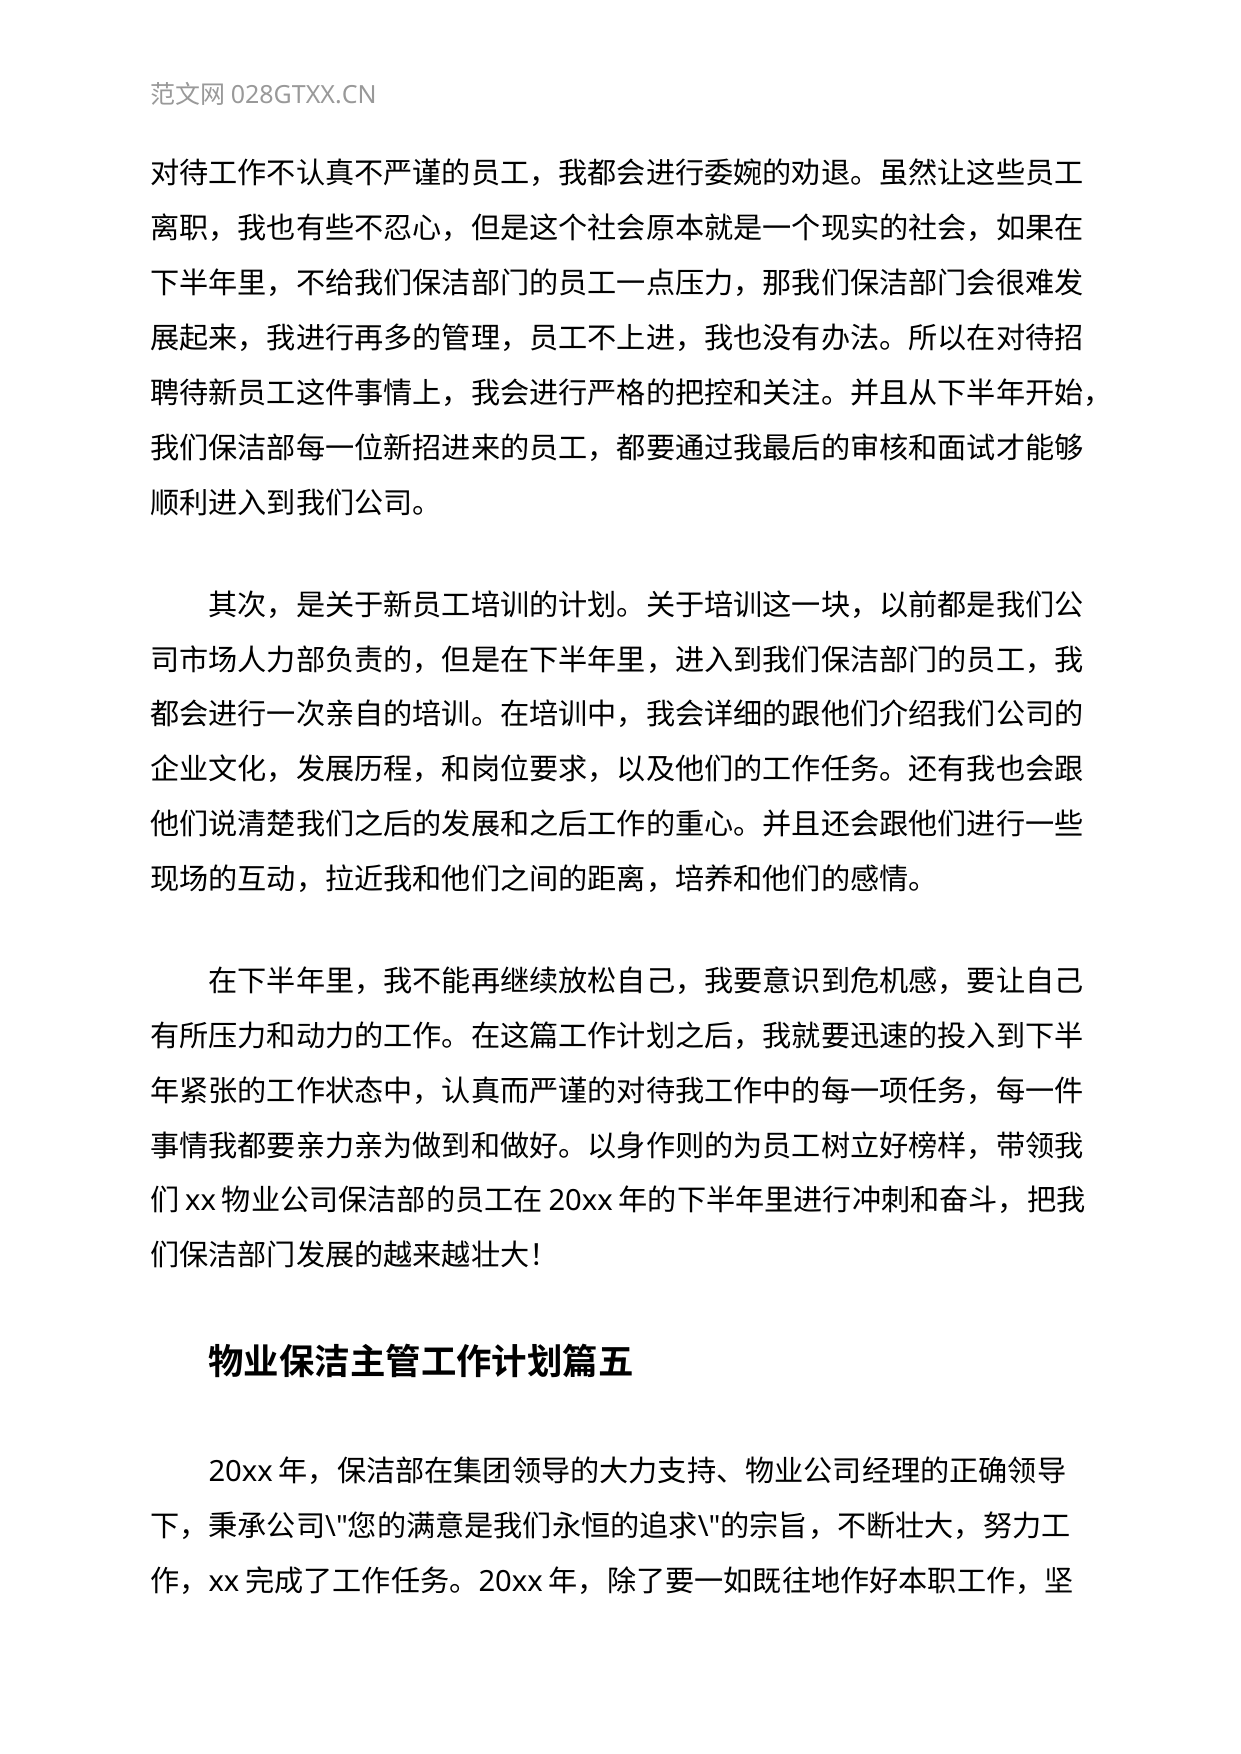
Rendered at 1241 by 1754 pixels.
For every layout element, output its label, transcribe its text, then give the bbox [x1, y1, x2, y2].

text 在下半年里，我不能再继续放松自己，我要意识到危机感，要让自己有所压力和动力的工作。在这篇工作计划之后，我就要迅速的投入到下半年紧张的工作状态中，认真而严谨的对待我工作中的每一项任务，每一件事情我都要亲力亲为做到和做好。以身作则的为员工树立好榜样，带领我们xx物业公司保洁部的员工在20xx年的下半年里进行冲刺和奋斗，把我们保洁部门发展的越来越壮大！ [150, 957, 1090, 1274]
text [150, 1447, 1090, 1599]
text 物业保洁主管工作计划篇五 [150, 1334, 1090, 1385]
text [150, 150, 1090, 522]
text 其次，是关于新员工培训的计划。关于培训这一块，以前都是我们公司市场人力部负责的，但是在下半年里，进入到我们保洁部门的员工，我都会进行一次亲自的培训。在培训中，我会详细的跟他们介绍我们公司的企业文化，发展历程，和岗位要求，以及他们的工作任务。还有我也会跟他们说清楚我们之后的发展和之后工作的重心。并且还会跟他们进行一些现场的互动，拉近我和他们之间的距离，培养和他们的感情。 [150, 581, 1090, 898]
